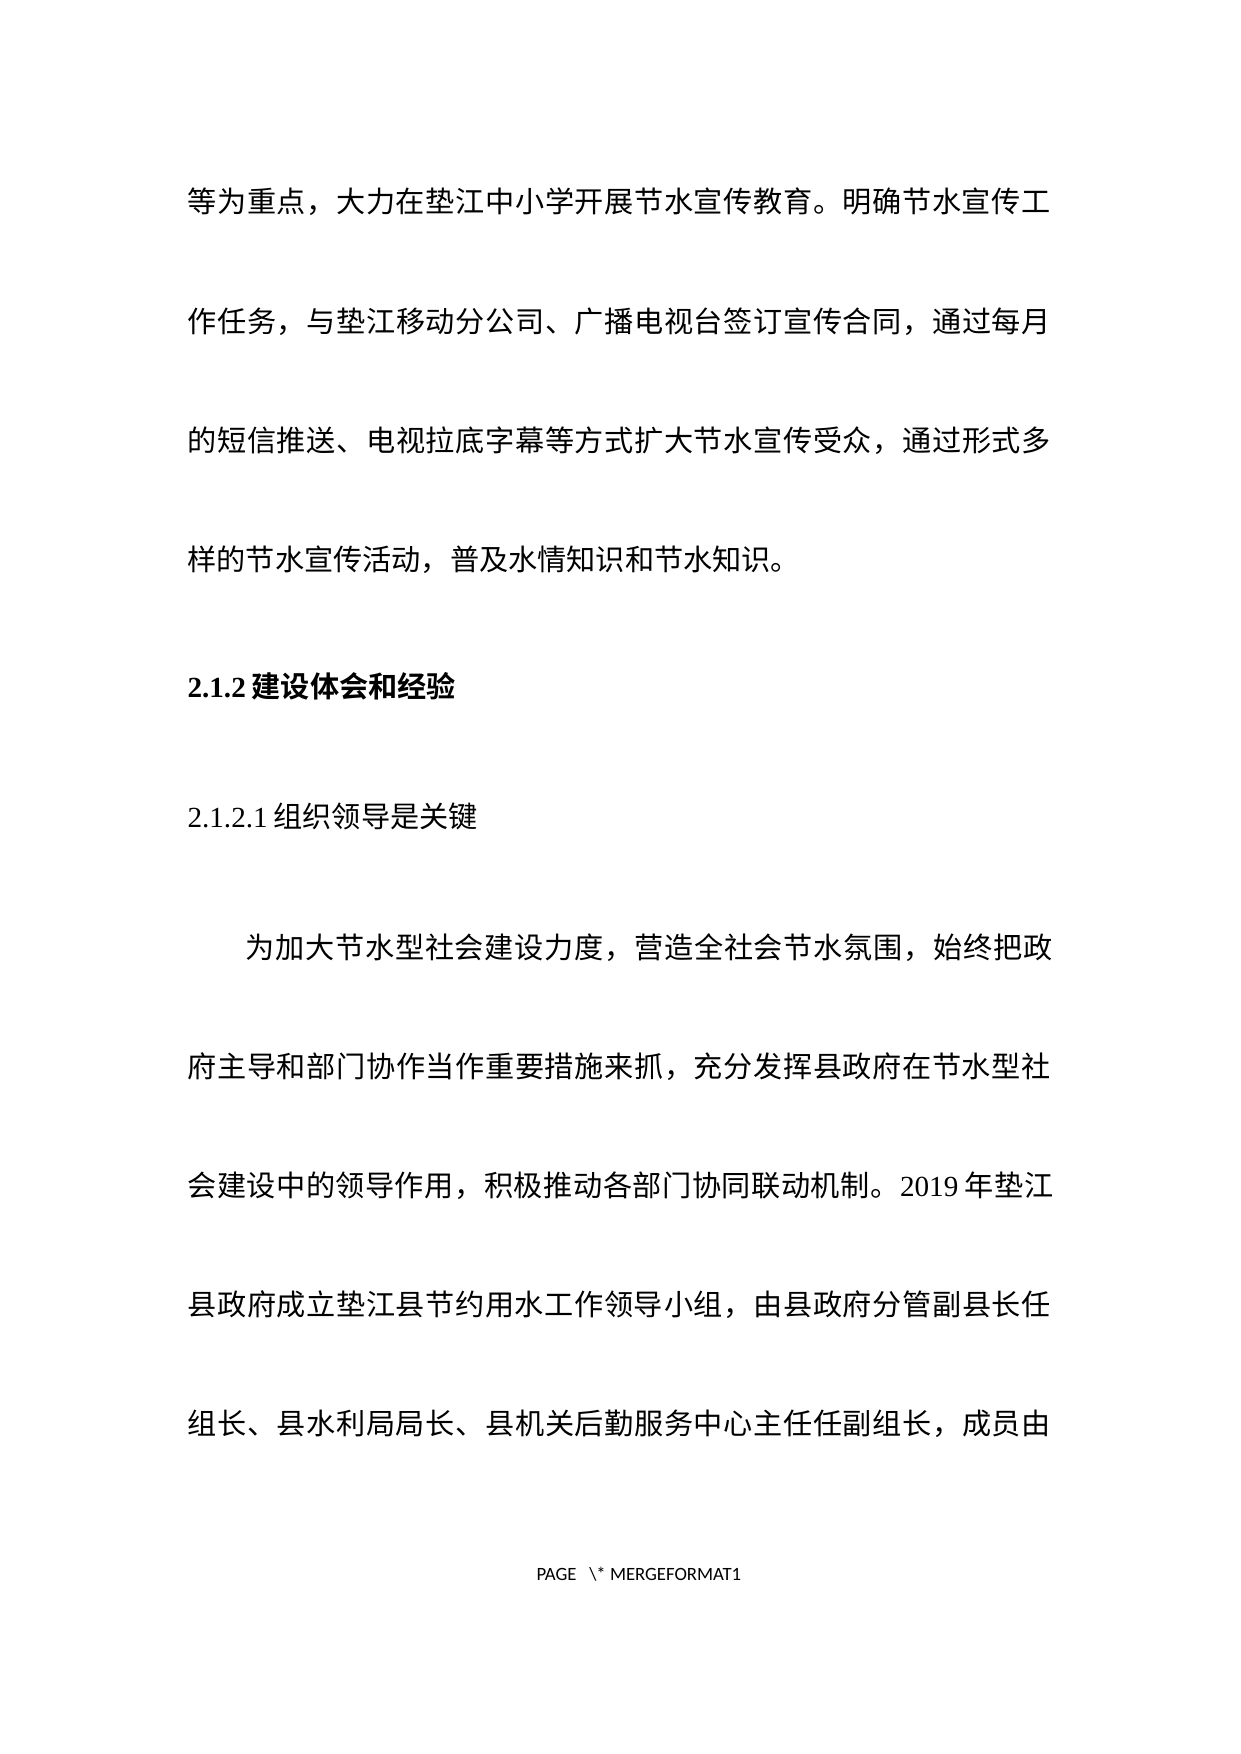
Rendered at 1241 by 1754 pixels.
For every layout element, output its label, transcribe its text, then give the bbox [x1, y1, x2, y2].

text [187, 906, 1053, 1461]
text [187, 161, 1053, 597]
subtitle 2.1.2建设体会和经验 [187, 645, 1053, 725]
subtitle 2.1.2.1组织领导是关键 [187, 775, 1053, 854]
